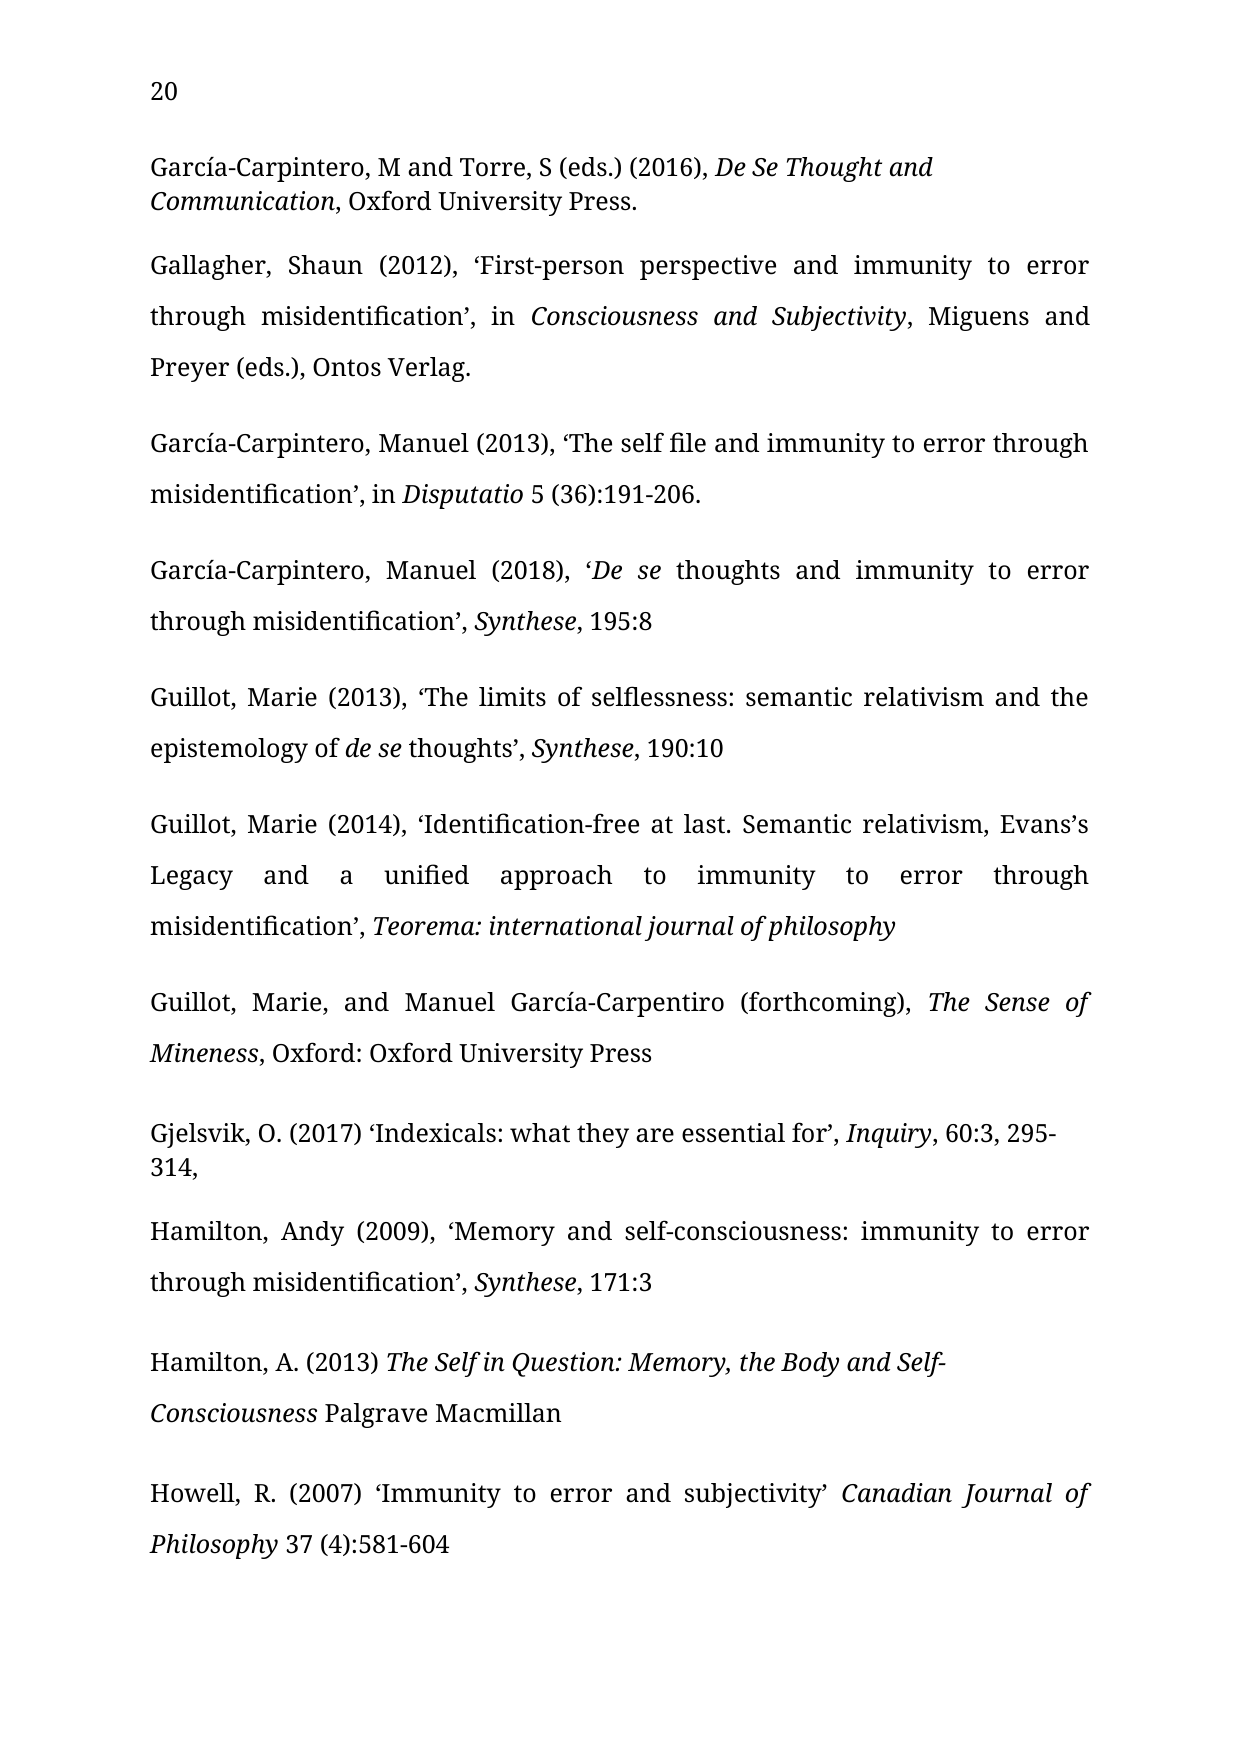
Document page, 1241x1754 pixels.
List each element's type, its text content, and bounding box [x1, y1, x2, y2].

text Hamilton, A. (2013) The Self in Question: Memory, the Body and Self-Consciousness Palgrave Macmillan [150, 1344, 1090, 1430]
text Guillot, Marie (2014), ‘Identification-free at last. Semantic relativism, Evans’s Legacy and a unified approach to immunity to error through misidentification’, Teorema: international journal of philosophy [150, 807, 1090, 943]
text Guillot, Marie, and Manuel García-Carpentiro (forthcoming), The Sense of Mineness, Oxford: Oxford University Press [150, 985, 1090, 1070]
text Gjelsvik, O. (2017) ‘Indexicals: what they are essential for’, Inquiry, 60:3, 295-314, [150, 1116, 1090, 1184]
text García-Carpintero, Manuel (2013), ‘The self file and immunity to error through misidentification’, in Disputatio 5 (36):191-206. [150, 425, 1090, 511]
text Hamilton, Andy (2009), ‘Memory and self-consciousness: immunity to error through misidentification’, Synthese, 171:3 [150, 1213, 1090, 1298]
text García-Carpintero, M and Torre, S (eds.) (2016), De Se Thought and Communication, Oxford University Press. [150, 150, 1090, 218]
text García-Carpintero, Manuel (2018), ‘De se thoughts and immunity to error through misidentification’, Synthese, 195:8 [150, 552, 1090, 638]
text Gallagher, Shaun (2012), ‘First-person perspective and immunity to error through misidentification’, in Consciousness and Subjectivity, Miguens and Preyer (eds.), Ontos Verlag. [150, 247, 1090, 383]
text Howell, R. (2007) ‘Immunity to error and subjectivity’ Canadian Journal of Philosophy 37 (4):581-604 [150, 1476, 1090, 1561]
text Guillot, Marie (2013), ‘The limits of selflessness: semantic relativism and the epistemology of de se thoughts’, Synthese, 190:10 [150, 714, 1090, 765]
